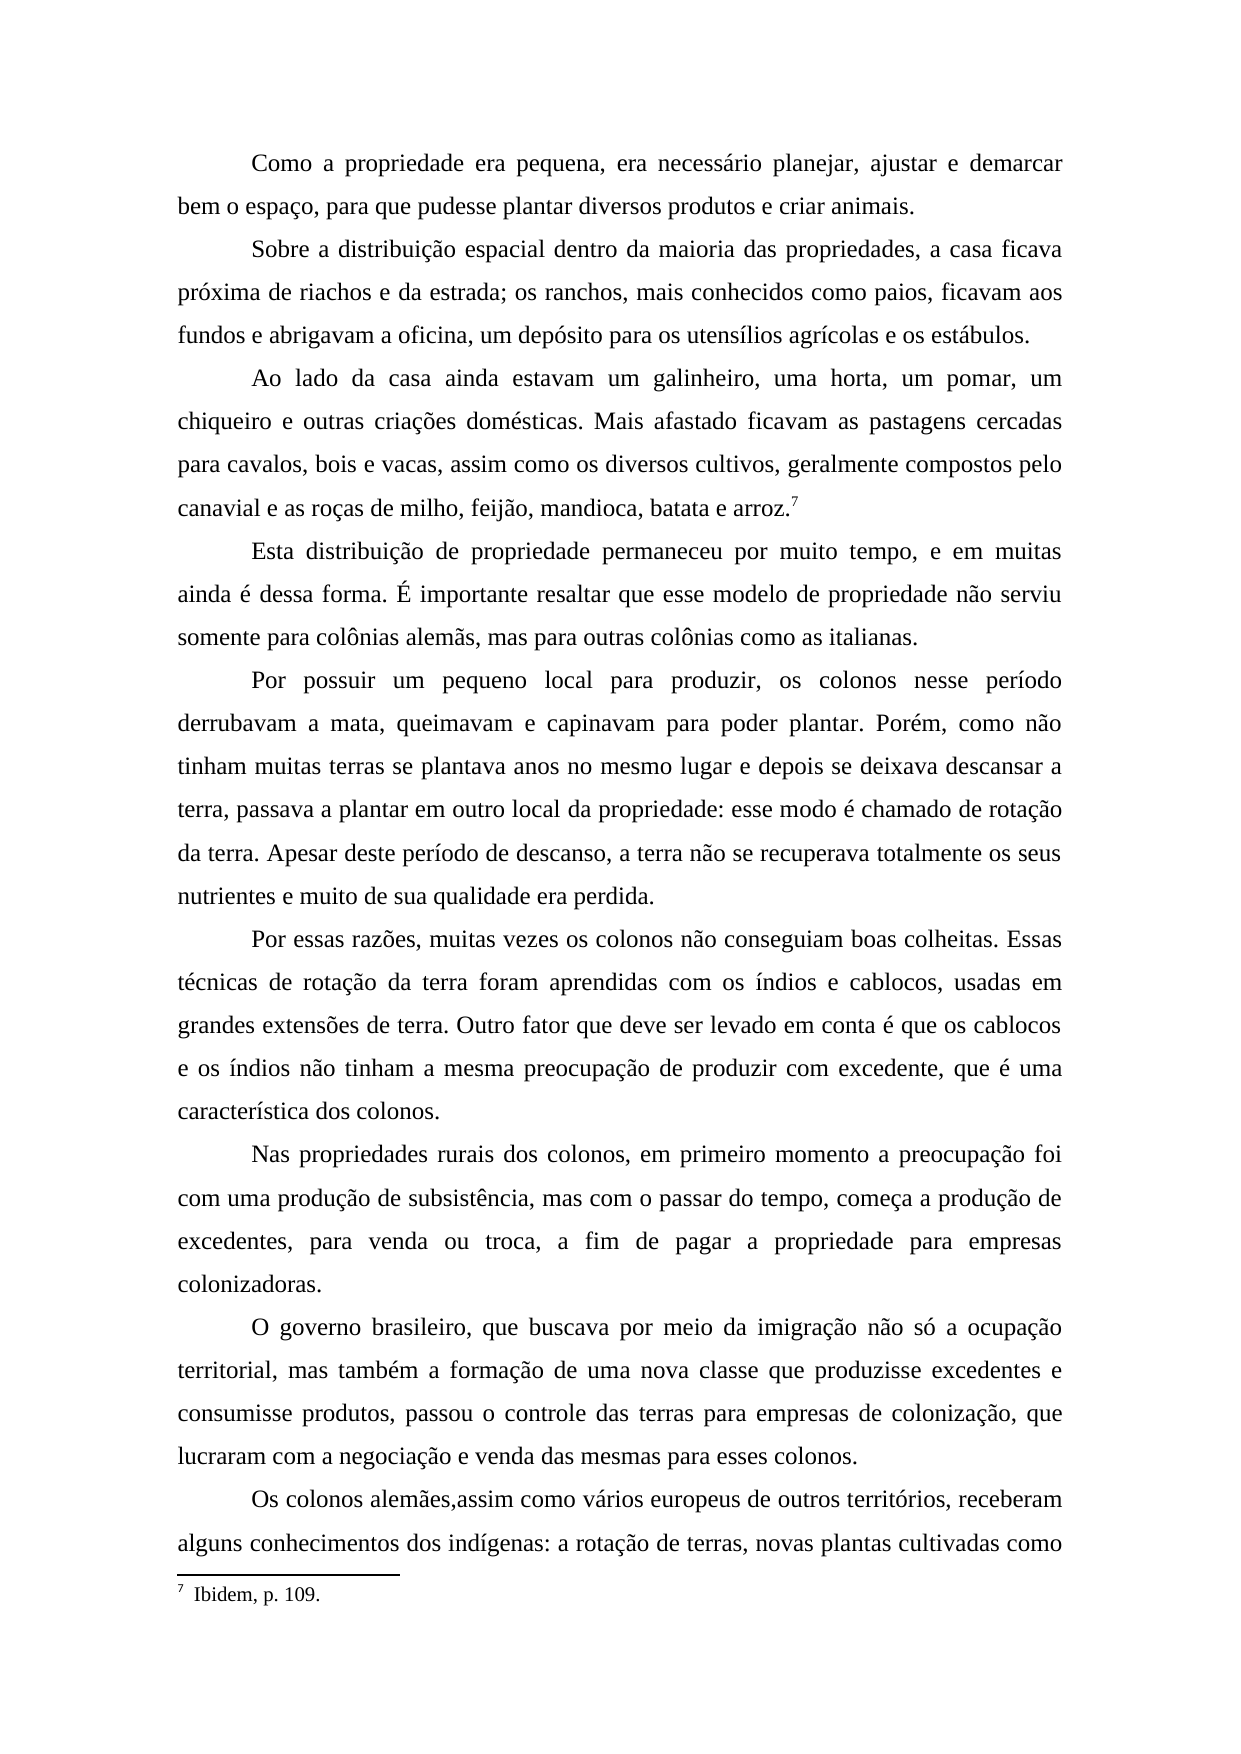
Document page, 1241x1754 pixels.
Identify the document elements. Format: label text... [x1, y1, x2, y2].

text Por essas razões, muitas vezes os colonos não conseguiam boas colheitas. Essas técnicas de rotação da terra foram aprendidas com os índios e cablocos, usadas em grandes extensões de terra. Outro fator que deve ser levado em conta é que os cablocos e os índios não tinham a mesma preocupação de produzir com excedente, que é uma característica dos colonos. [177, 924, 1063, 1125]
text Esta distribuição de propriedade permaneceu por muito tempo, e em muitas ainda é dessa forma. É importante resaltar que esse modelo de propriedade não serviu somente para colônias alemãs, mas para outras colônias como as italianas. [177, 536, 1063, 651]
text Ao lado da casa ainda estavam um galinheiro, uma horta, um pomar, um chiqueiro e outras criações domésticas. Mais afastado ficavam as pastagens cercadas para cavalos, bois e vacas, assim como os diversos cultivos, geralmente compostos pelo canavial e as roças de milho, feijão, mandioca, batata e arroz. [177, 363, 1063, 521]
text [177, 1484, 1063, 1556]
text Nas propriedades rurais dos colonos, em primeiro momento a preocupação foi com uma produção de subsistência, mas com o passar do tempo, começa a produção de excedentes, para venda ou troca, a fim de pagar a propriedade para empresas colonizadoras. [177, 1139, 1063, 1298]
text Sobre a distribuição espacial dentro da maioria das propriedades, a casa ficava próxima de riachos e da estrada; os ranchos, mais conhecidos como paios, ficavam aos fundos e abrigavam a oficina, um depósito para os utensílios agrícolas e os estábulos. [177, 234, 1063, 349]
text Como a propriedade era pequena, era necessário planejar, ajustar e demarcar bem o espaço, para que pudesse plantar diversos produtos e criar animais. [177, 148, 1063, 219]
text O governo brasileiro, que buscava por meio da imigração não só a ocupação territorial, mas também a formação de uma nova classe que produzisse excedentes e consumisse produtos, passou o controle das terras para empresas de colonização, que lucraram com a negociação e venda das mesmas para esses colonos. [177, 1312, 1063, 1470]
text Por possuir um pequeno local para produzir, os colonos nesse período derrubavam a mata, queimavam e capinavam para poder plantar. Porém, como não tinham muitas terras se plantava anos no mesmo lugar e depois se deixava descansar a terra, passava a plantar em outro local da propriedade: esse modo é chamado de rotação da terra. Apesar deste período de descanso, a terra não se recuperava totalmente os seus nutrientes e muito de sua qualidade era perdida. [177, 665, 1063, 909]
